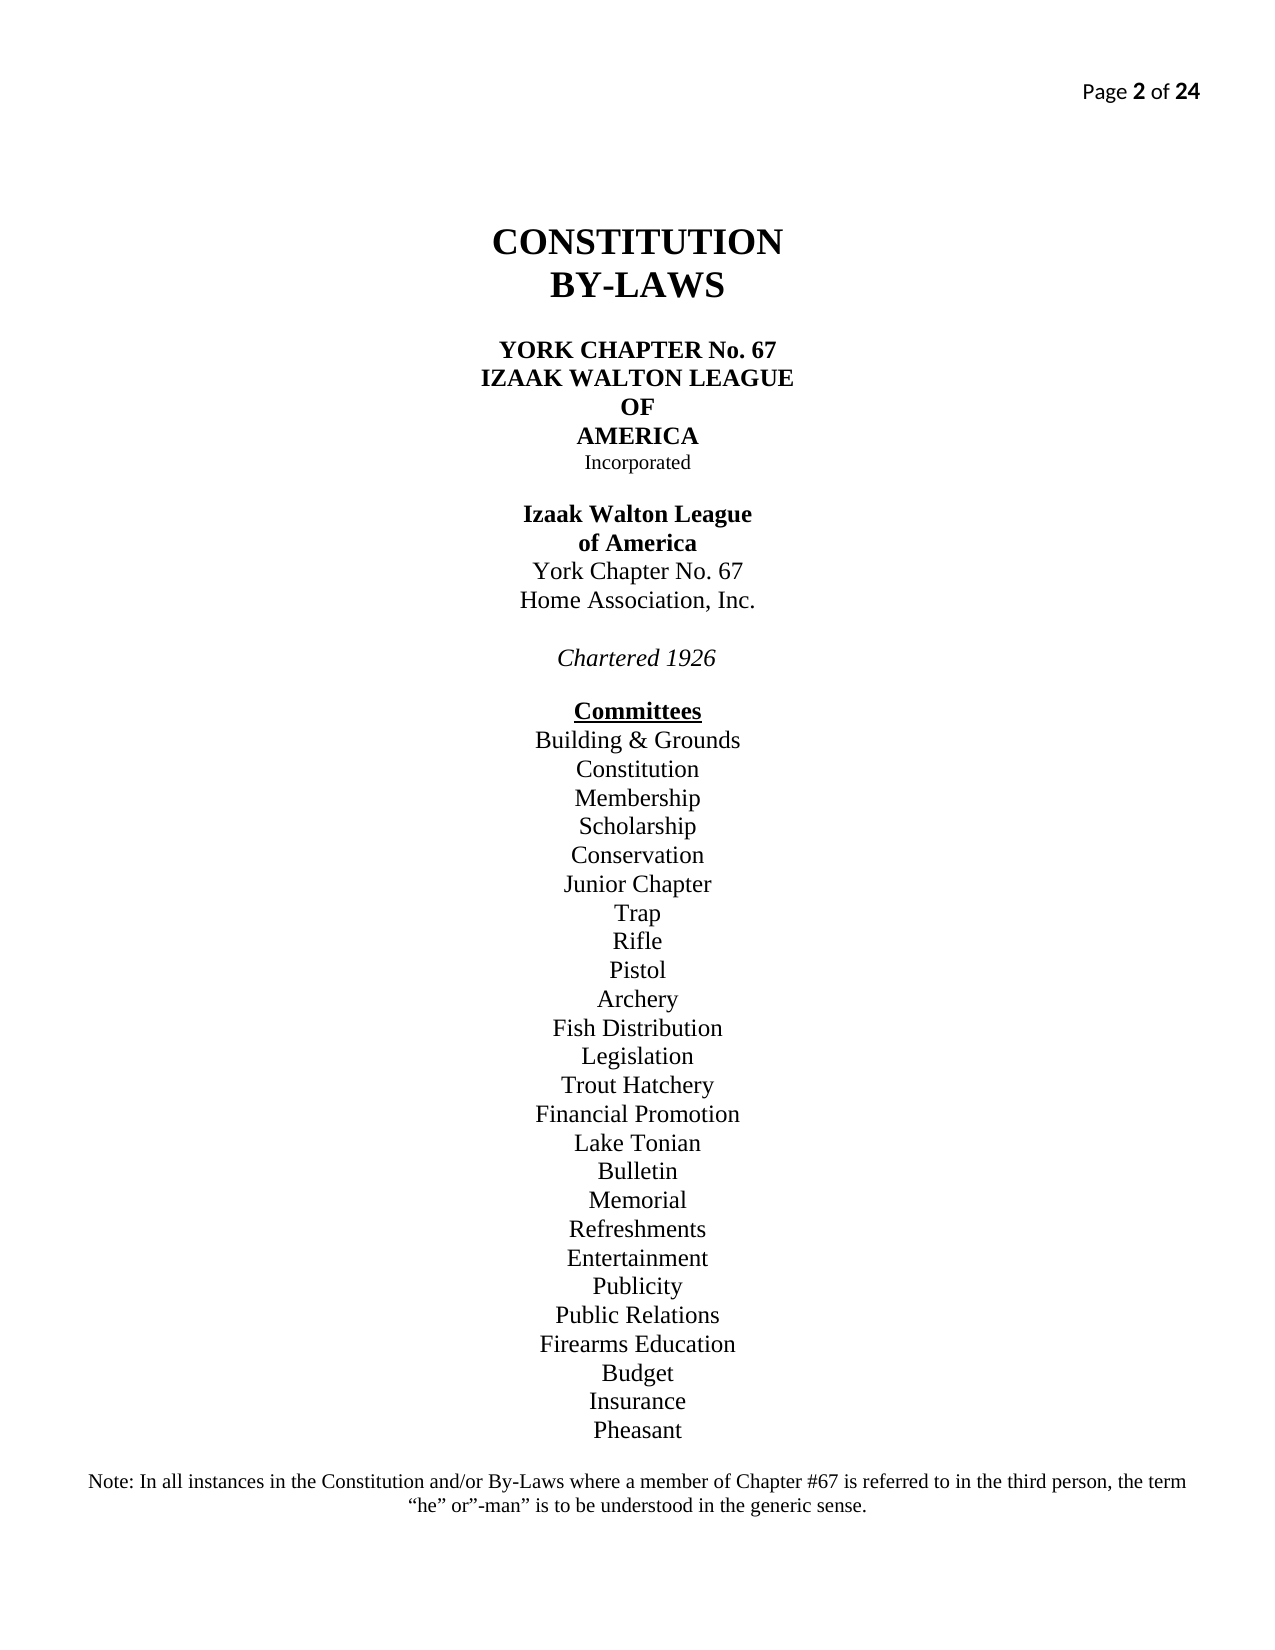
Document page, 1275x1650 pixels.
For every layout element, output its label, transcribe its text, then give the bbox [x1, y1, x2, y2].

text Junior Chapter [75, 869, 1200, 898]
text YORK CHAPTER No. 67 [75, 335, 1200, 363]
text AMERICA [75, 421, 1200, 450]
text Bulletin [75, 1156, 1200, 1185]
text Financial Promotion [75, 1099, 1200, 1128]
text Izaak Walton League [75, 499, 1200, 528]
text Committees [75, 696, 1200, 725]
text York Chapter No. 67 [75, 556, 1200, 585]
text Membership [75, 783, 1200, 811]
text Publicity [75, 1271, 1200, 1300]
text Home Association, Inc. [75, 585, 1200, 614]
text Fish Distribution [75, 1013, 1200, 1041]
text Firearms Education [75, 1329, 1200, 1358]
text Chartered 1926 [75, 643, 1200, 671]
text Rifle [75, 926, 1200, 955]
text Trout Hatchery [75, 1070, 1200, 1099]
text Entertainment [75, 1243, 1200, 1271]
text Memorial [75, 1185, 1200, 1214]
text Incorporated [75, 450, 1200, 474]
text Lake Tonian [75, 1128, 1200, 1156]
text IZAAK WALTON LEAGUE [75, 363, 1200, 392]
text Building & Grounds [75, 725, 1200, 754]
text Budget [75, 1358, 1200, 1386]
text Note: In all instances in the Constitution and/or By-Laws where a member of Chapter #67 is referred to in the third person, the term “he” or”-man” is to be understood in the generic sense. [75, 1469, 1200, 1517]
text Public Relations [75, 1300, 1200, 1329]
text Insurance [75, 1386, 1200, 1415]
text Constitution [75, 754, 1200, 783]
text BY-LAWS [75, 263, 1200, 306]
text Archery [75, 984, 1200, 1013]
text Refreshments [75, 1214, 1200, 1243]
text Pistol [75, 955, 1200, 984]
text Pheasant [75, 1415, 1200, 1444]
text Scholarship [75, 811, 1200, 840]
text CONSTITUTION [75, 220, 1200, 263]
text of America [75, 528, 1200, 556]
text Trap [75, 898, 1200, 926]
text Legislation [75, 1041, 1200, 1070]
text Conservation [75, 840, 1200, 869]
text OF [75, 392, 1200, 421]
